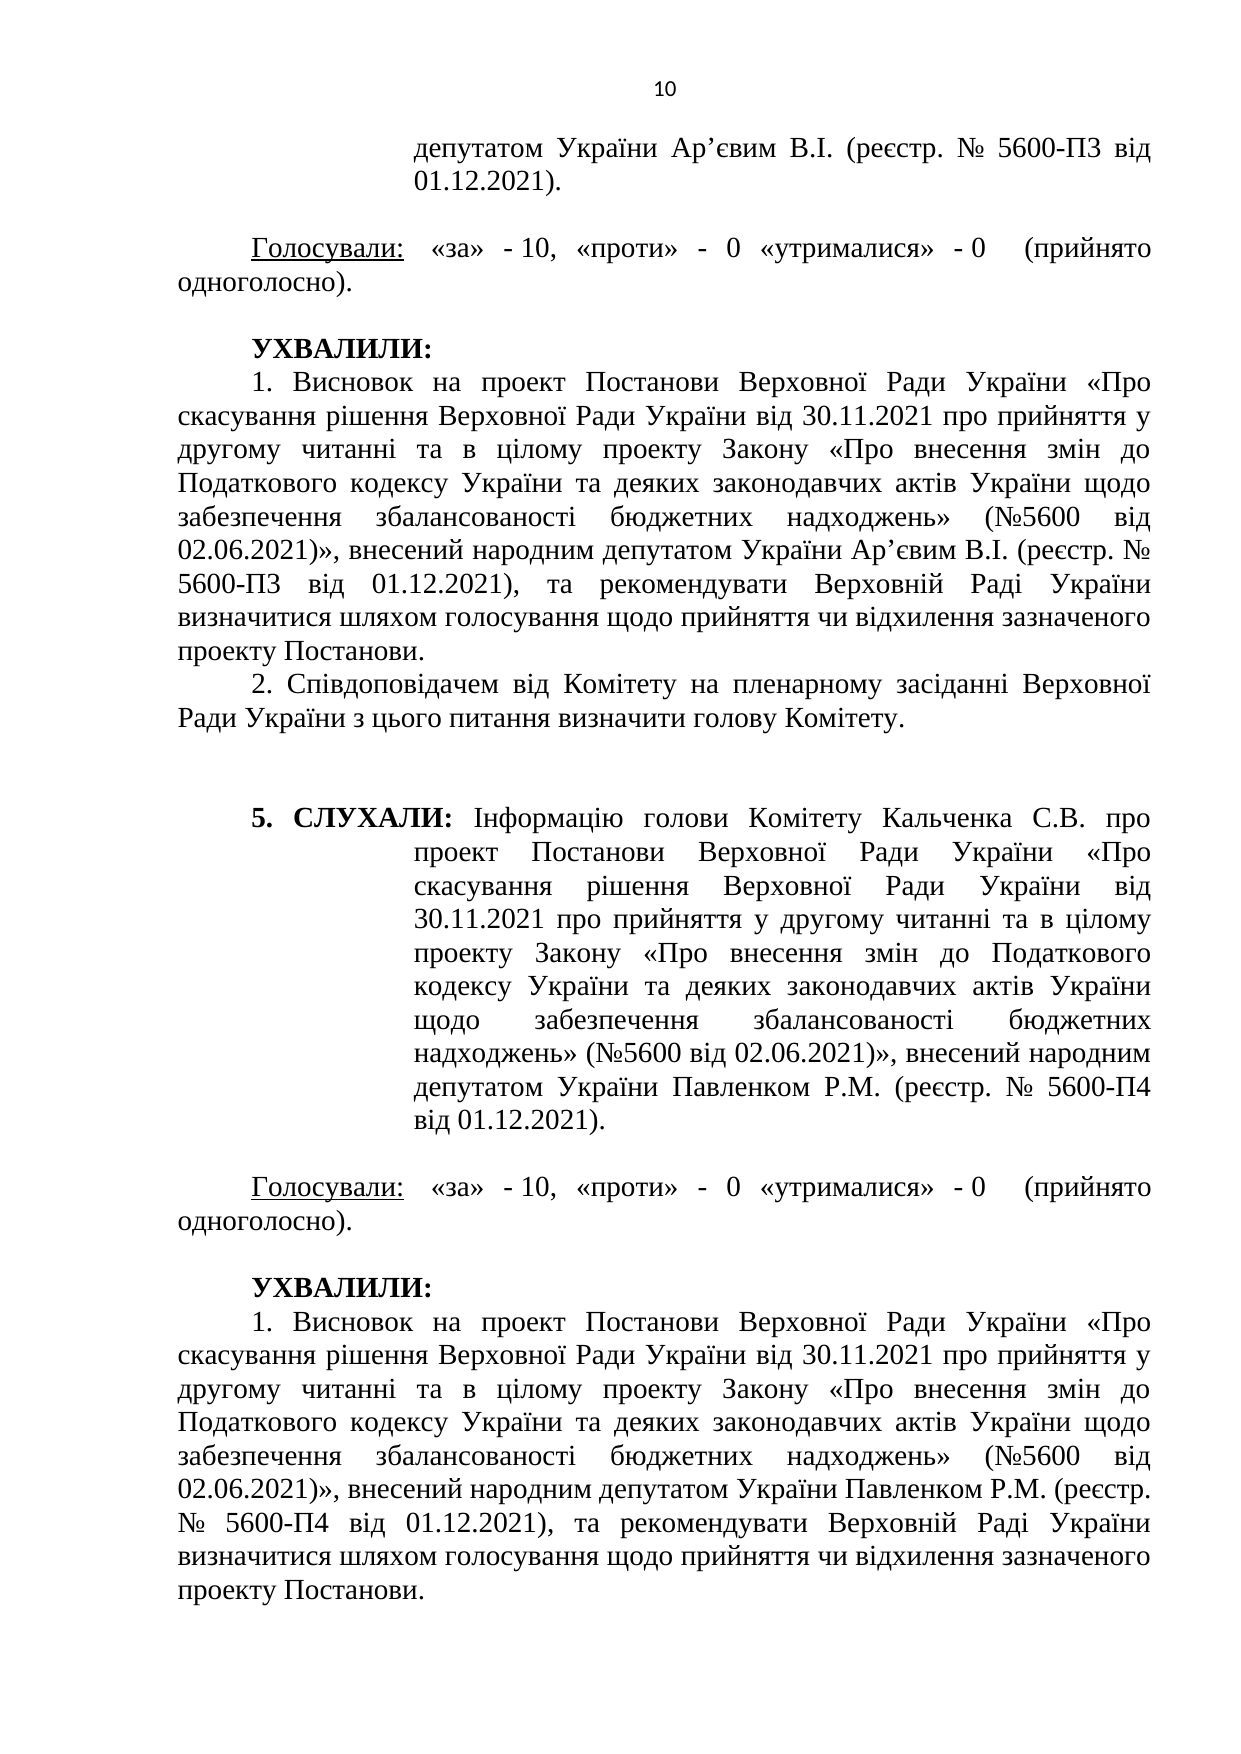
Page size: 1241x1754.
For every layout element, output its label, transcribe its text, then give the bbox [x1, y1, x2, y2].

text 1. Висновок на проект Постанови Верховної Ради України «Про скасування рішення Верховної Ради України від 30.11.2021 про прийняття у другому читанні та в цілому проекту Закону «Про внесення змін до Податкового кодексу України та деяких законодавчих актів України щодо забезпечення збалансованості бюджетних надходжень» (№5600 від 02.06.2021)», внесений народним депутатом України Павленком Р.М. (реєстр. № 5600-П4 від 01.12.2021), та рекомендувати Верховній Раді України визначитися шляхом голосування щодо прийняття чи відхилення зазначеного проекту Постанови. [177, 1304, 1152, 1606]
text Голосували: «за» - 10, «проти» - 0 «утрималися» - 0 (прийнято одноголосно). [177, 1169, 1152, 1237]
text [251, 130, 1152, 197]
text УХВАЛИЛИ: [177, 1270, 1152, 1304]
text 2. Співдоповідачем від Комітету на пленарному засіданні Верховної Ради України з цього питання визначити голову Комітету. [177, 666, 1152, 733]
text УХВАЛИЛИ: [177, 331, 1152, 364]
text 5. СЛУХАЛИ: Інформацію голови Комітету Кальченка С.В. про проект Постанови Верховної Ради України «Про скасування рішення Верховної Ради України від 30.11.2021 про прийняття у другому читанні та в цілому проекту Закону «Про внесення змін до Податкового кодексу України та деяких законодавчих актів України щодо забезпечення збалансованості бюджетних надходжень» (№5600 від 02.06.2021)», внесений народним депутатом України Павленком Р.М. (реєстр. № 5600-П4 від 01.12.2021). [251, 801, 1152, 1136]
text Голосували: «за» - 10, «проти» - 0 «утрималися» - 0 (прийнято одноголосно). [177, 230, 1152, 297]
text 1. Висновок на проект Постанови Верховної Ради України «Про скасування рішення Верховної Ради України від 30.11.2021 про прийняття у другому читанні та в цілому проекту Закону «Про внесення змін до Податкового кодексу України та деяких законодавчих актів України щодо забезпечення збалансованості бюджетних надходжень» (№5600 від 02.06.2021)», внесений народним депутатом України Ар’євим В.І. (реєстр. № 5600-П3 від 01.12.2021), та рекомендувати Верховній Раді України визначитися шляхом голосування щодо прийняття чи відхилення зазначеного проекту Постанови. [177, 364, 1152, 666]
